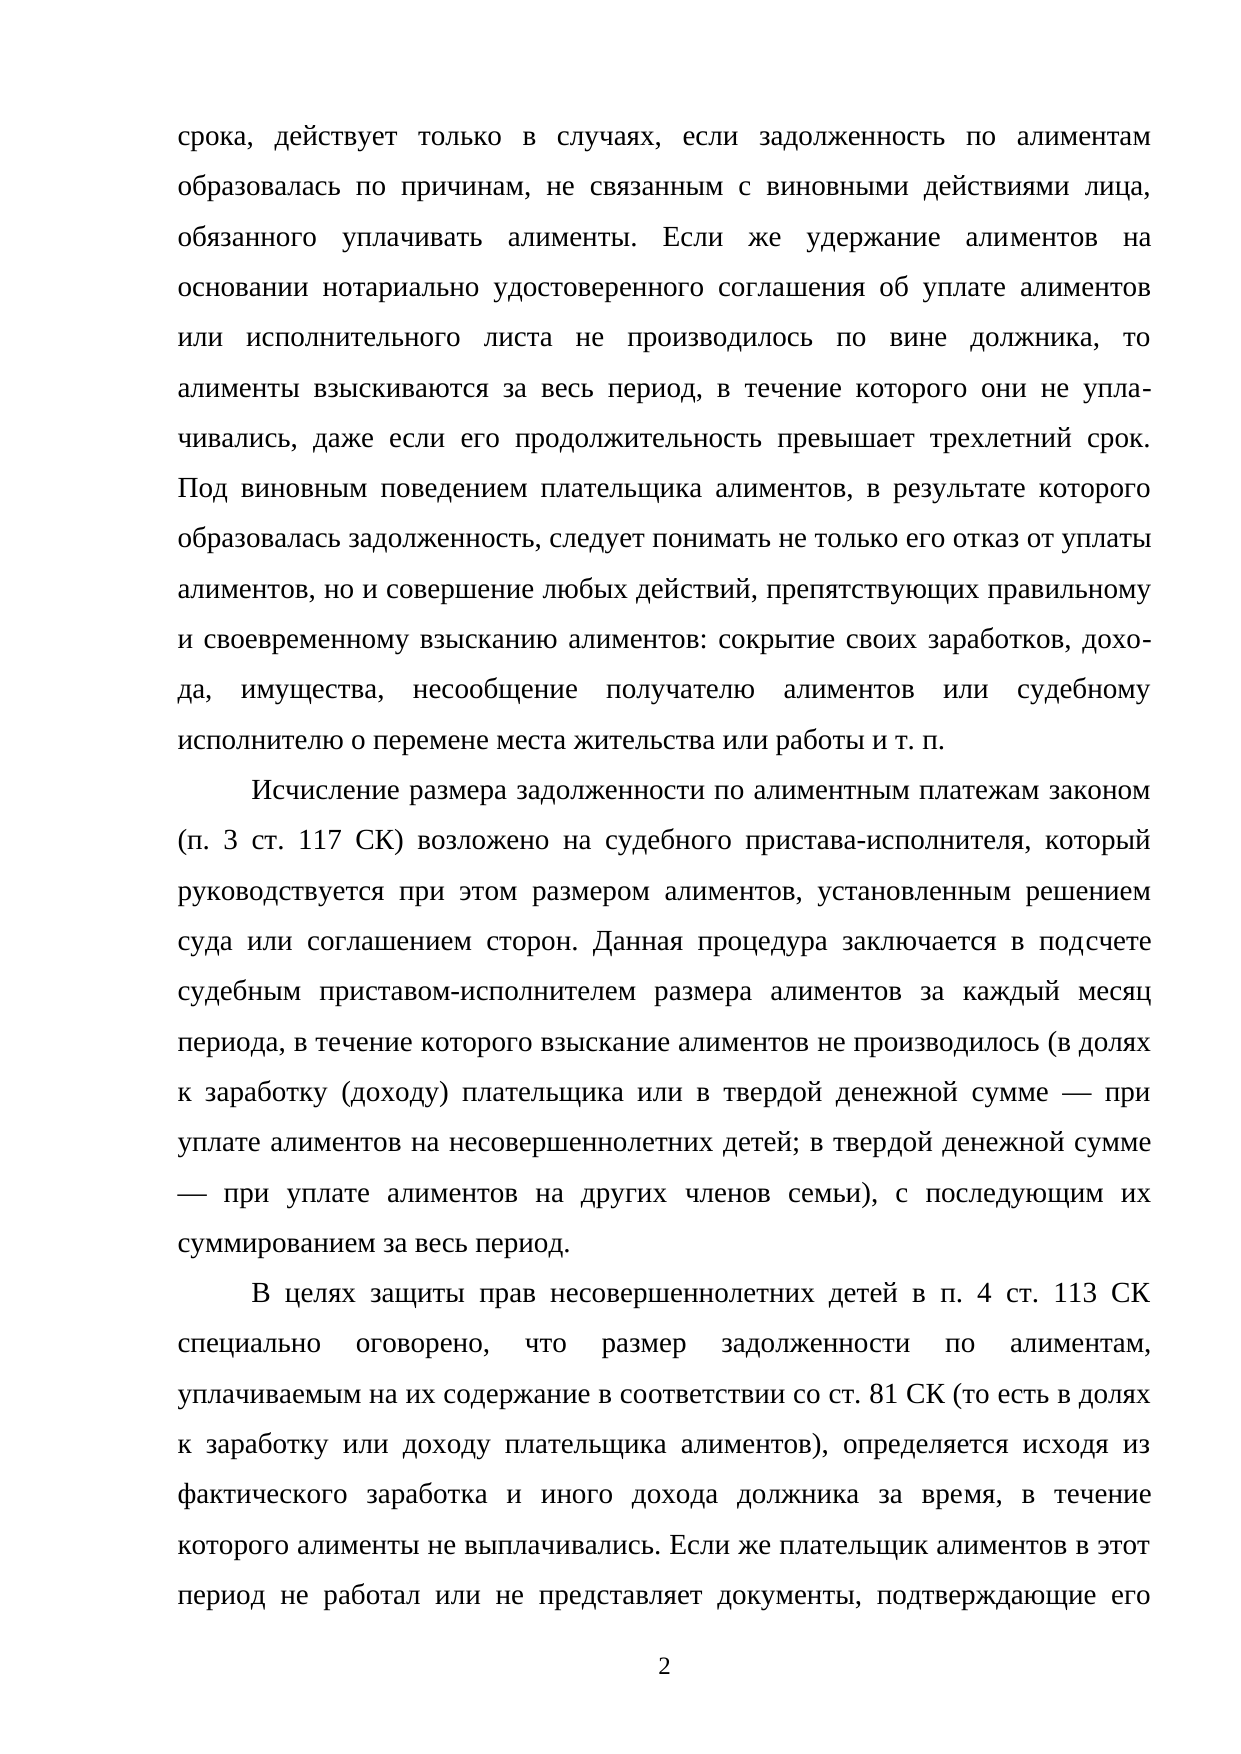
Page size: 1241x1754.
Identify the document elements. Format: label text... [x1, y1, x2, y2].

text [177, 118, 1152, 755]
text Исчисление размера задолженности по алиментным платежам законом (п. 3 ст. 117 СК) возложено на судебного пристава-исполнителя, который руководствуется при этом размером алиментов, установленным решением суда или соглашением сторон. Данная процедура заключается в подсчете судебным приставом-исполнителем размера алиментов за каждый месяц периода, в течение которого взыскание алиментов не производилось (в долях к заработку (доходу) плательщика или в твердой денежной сумме — при уплате алиментов на несовершеннолетних детей; в твердой денежной сумме — при уплате алиментов на других членов семьи), с последующим их суммированием за весь период. [177, 772, 1152, 1258]
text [177, 1275, 1152, 1611]
